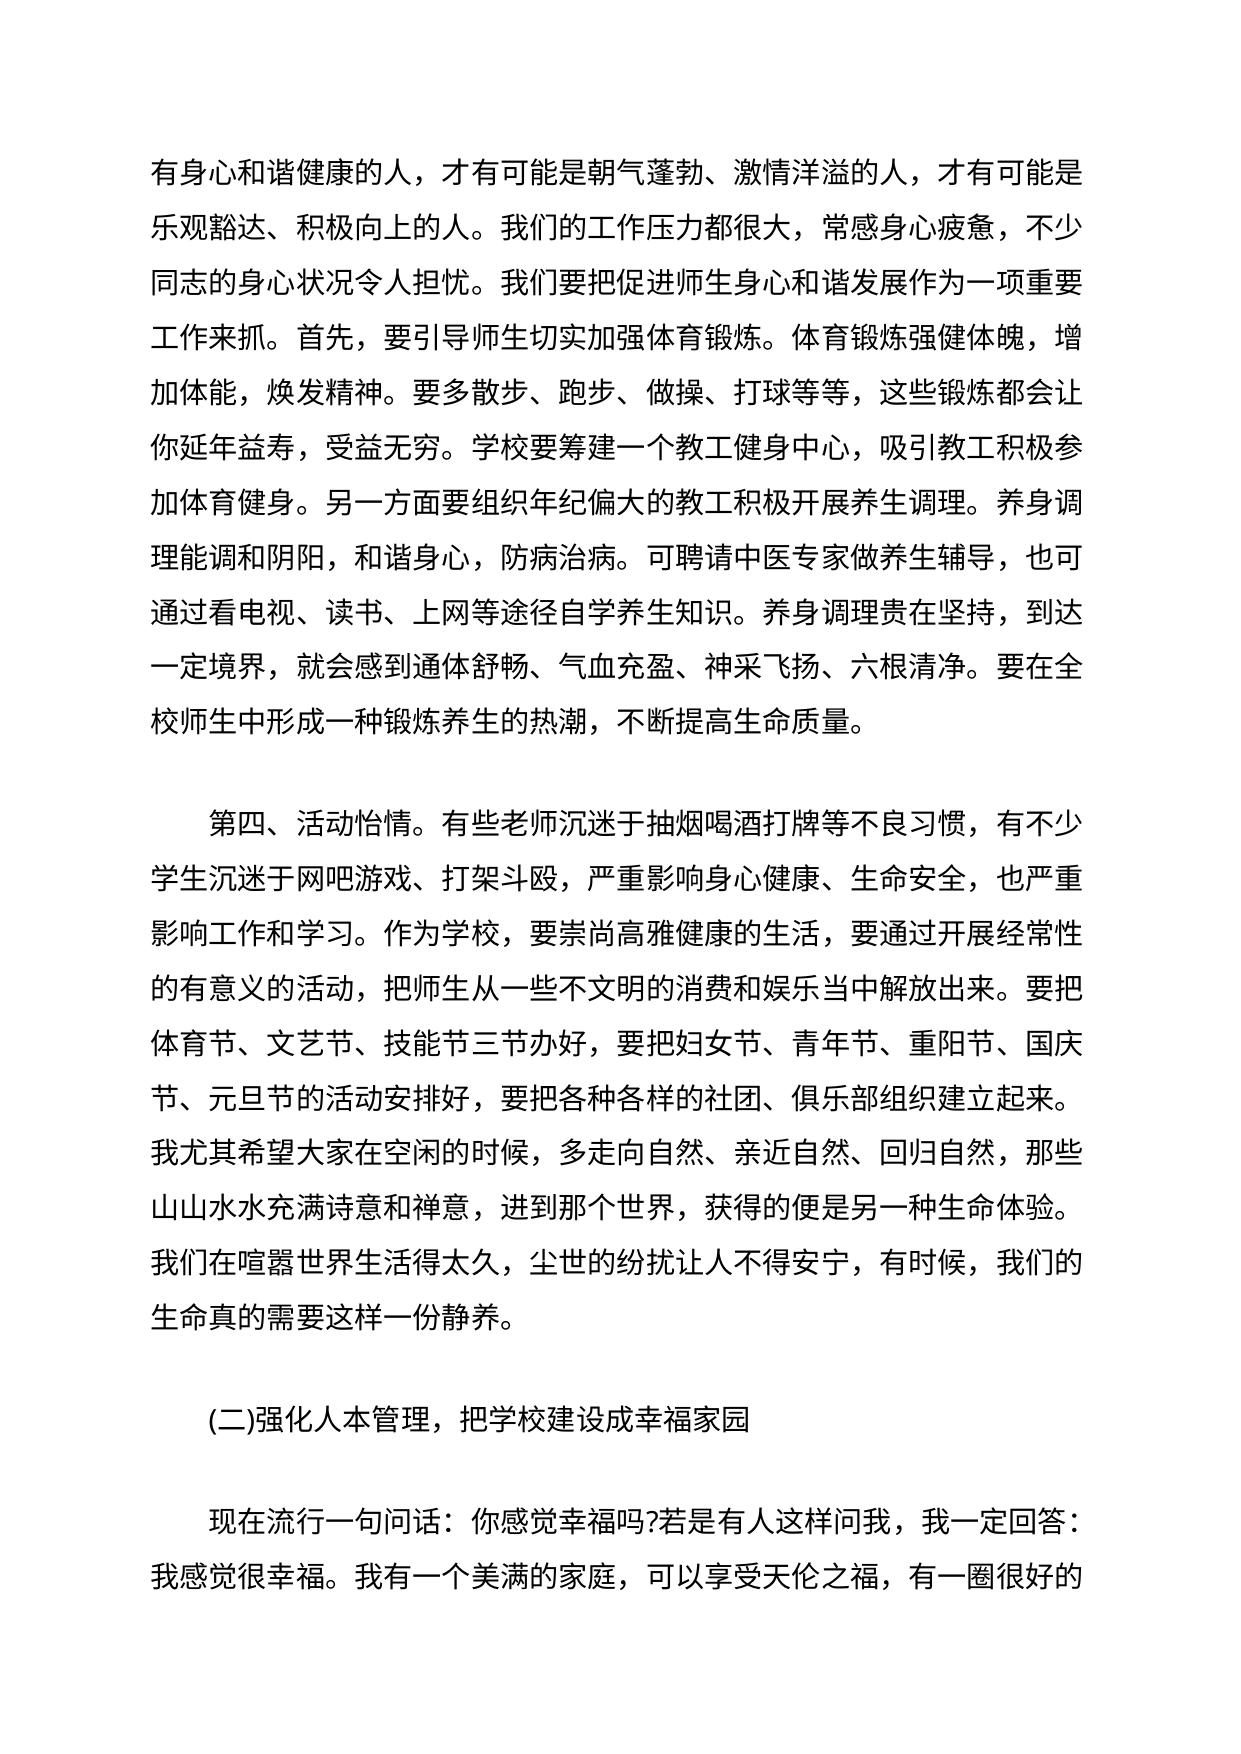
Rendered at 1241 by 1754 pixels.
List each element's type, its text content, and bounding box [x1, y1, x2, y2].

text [150, 150, 1090, 741]
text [150, 1498, 1090, 1596]
text (二)强化人本管理，把学校建设成幸福家园 [150, 1397, 1090, 1439]
text 第四、活动怡情。有些老师沉迷于抽烟喝酒打牌等不良习惯，有不少学生沉迷于网吧游戏、打架斗殴，严重影响身心健康、生命安全，也严重影响工作和学习。作为学校，要崇尚高雅健康的生活，要通过开展经常性的有意义的活动，把师生从一些不文明的消费和娱乐当中解放出来。要把体育节、文艺节、技能节三节办好，要把妇女节、青年节、重阳节、国庆节、元旦节的活动安排好，要把各种各样的社团、俱乐部组织建立起来。我尤其希望大家在空闲的时候，多走向自然、亲近自然、回归自然，那些山山水水充满诗意和禅意，进到那个世界，获得的便是另一种生命体验。我们在喧嚣世界生活得太久，尘世的纷扰让人不得安宁，有时候，我们的生命真的需要这样一份静养。 [150, 801, 1090, 1337]
